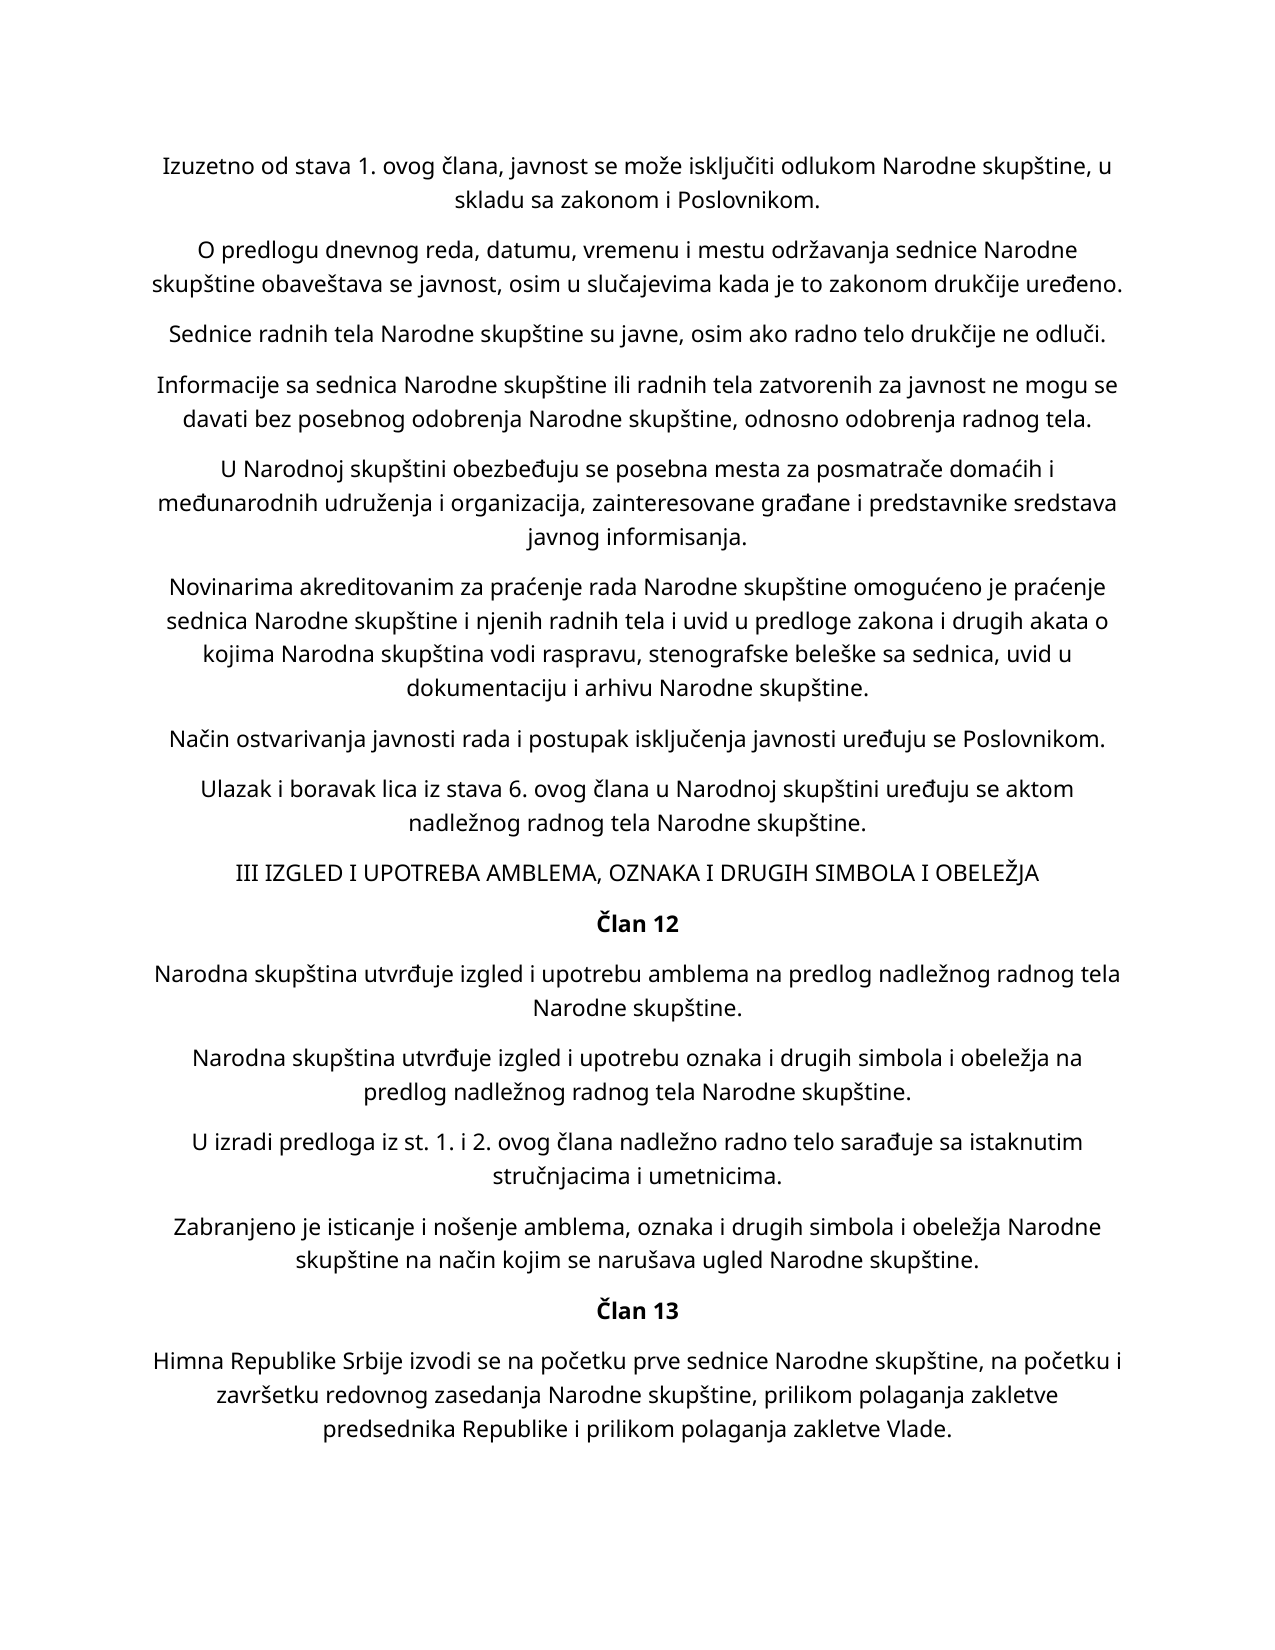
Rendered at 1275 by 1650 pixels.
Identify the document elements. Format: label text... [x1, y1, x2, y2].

text Član 13 [150, 1294, 1125, 1326]
text Način ostvarivanja javnosti rada i postupak isključenja javnosti uređuju se Poslovnikom. [150, 722, 1125, 754]
text Narodna skupština utvrđuje izgled i upotrebu oznaka i drugih simbola i obeležja na predlog nadležnog radnog tela Narodne skupštine. [150, 1042, 1125, 1107]
text O predlogu dnevnog reda, datumu, vremenu i mestu održavanja sednice Narodne skupštine obaveštava se javnost, osim u slučajevima kada je to zakonom drukčije uređeno. [150, 234, 1125, 299]
text Ulazak i boravak lica iz stava 6. ovog člana u Narodnoj skupštini uređuju se aktom nadležnog radnog tela Narodne skupštine. [150, 773, 1125, 838]
text U izradi predloga iz st. 1. i 2. ovog člana nadležno radno telo sarađuje sa istaknutim stručnjacima i umetnicima. [150, 1126, 1125, 1191]
text Novinarima akreditovanim za praćenje rada Narodne skupštine omogućeno je praćenje sednica Narodne skupštine i njenih radnih tela i uvid u predloge zakona i drugih akata o kojima Narodna skupština vodi raspravu, stenografske beleške sa sednica, uvid u dokumentaciju i arhivu Narodne skupštine. [150, 571, 1125, 703]
text Zabranjeno je isticanje i nošenje amblema, oznaka i drugih simbola i obeležja Narodne skupštine na način kojim se narušava ugled Narodne skupštine. [150, 1210, 1125, 1275]
text Izuzetno od stava 1. ovog člana, javnost se može isključiti odlukom Narodne skupštine, u skladu sa zakonom i Poslovnikom. [150, 150, 1125, 215]
text U Narodnoj skupštini obezbeđuju se posebna mesta za posmatrače domaćih i međunarodnih udruženja i organizacija, zainteresovane građane i predstavnike sredstava javnog informisanja. [150, 453, 1125, 552]
text Sednice radnih tela Narodne skupštine su javne, osim ako radno telo drukčije ne odluči. [150, 318, 1125, 349]
text Himna Republike Srbije izvodi se na početku prve sednice Narodne skupštine, na početku i završetku redovnog zasedanja Narodne skupštine, prilikom polaganja zakletve predsednika Republike i prilikom polaganja zakletve Vlade. [150, 1345, 1125, 1444]
text III IZGLED I UPOTREBA AMBLEMA, OZNAKA I DRUGIH SIMBOLA I OBELEŽJA [150, 857, 1125, 888]
text Narodna skupština utvrđuje izgled i upotrebu amblema na predlog nadležnog radnog tela Narodne skupštine. [150, 958, 1125, 1023]
text Informacije sa sednica Narodne skupštine ili radnih tela zatvorenih za javnost ne mogu se davati bez posebnog odobrenja Narodne skupštine, odnosno odobrenja radnog tela. [150, 369, 1125, 434]
text Član 12 [150, 907, 1125, 939]
